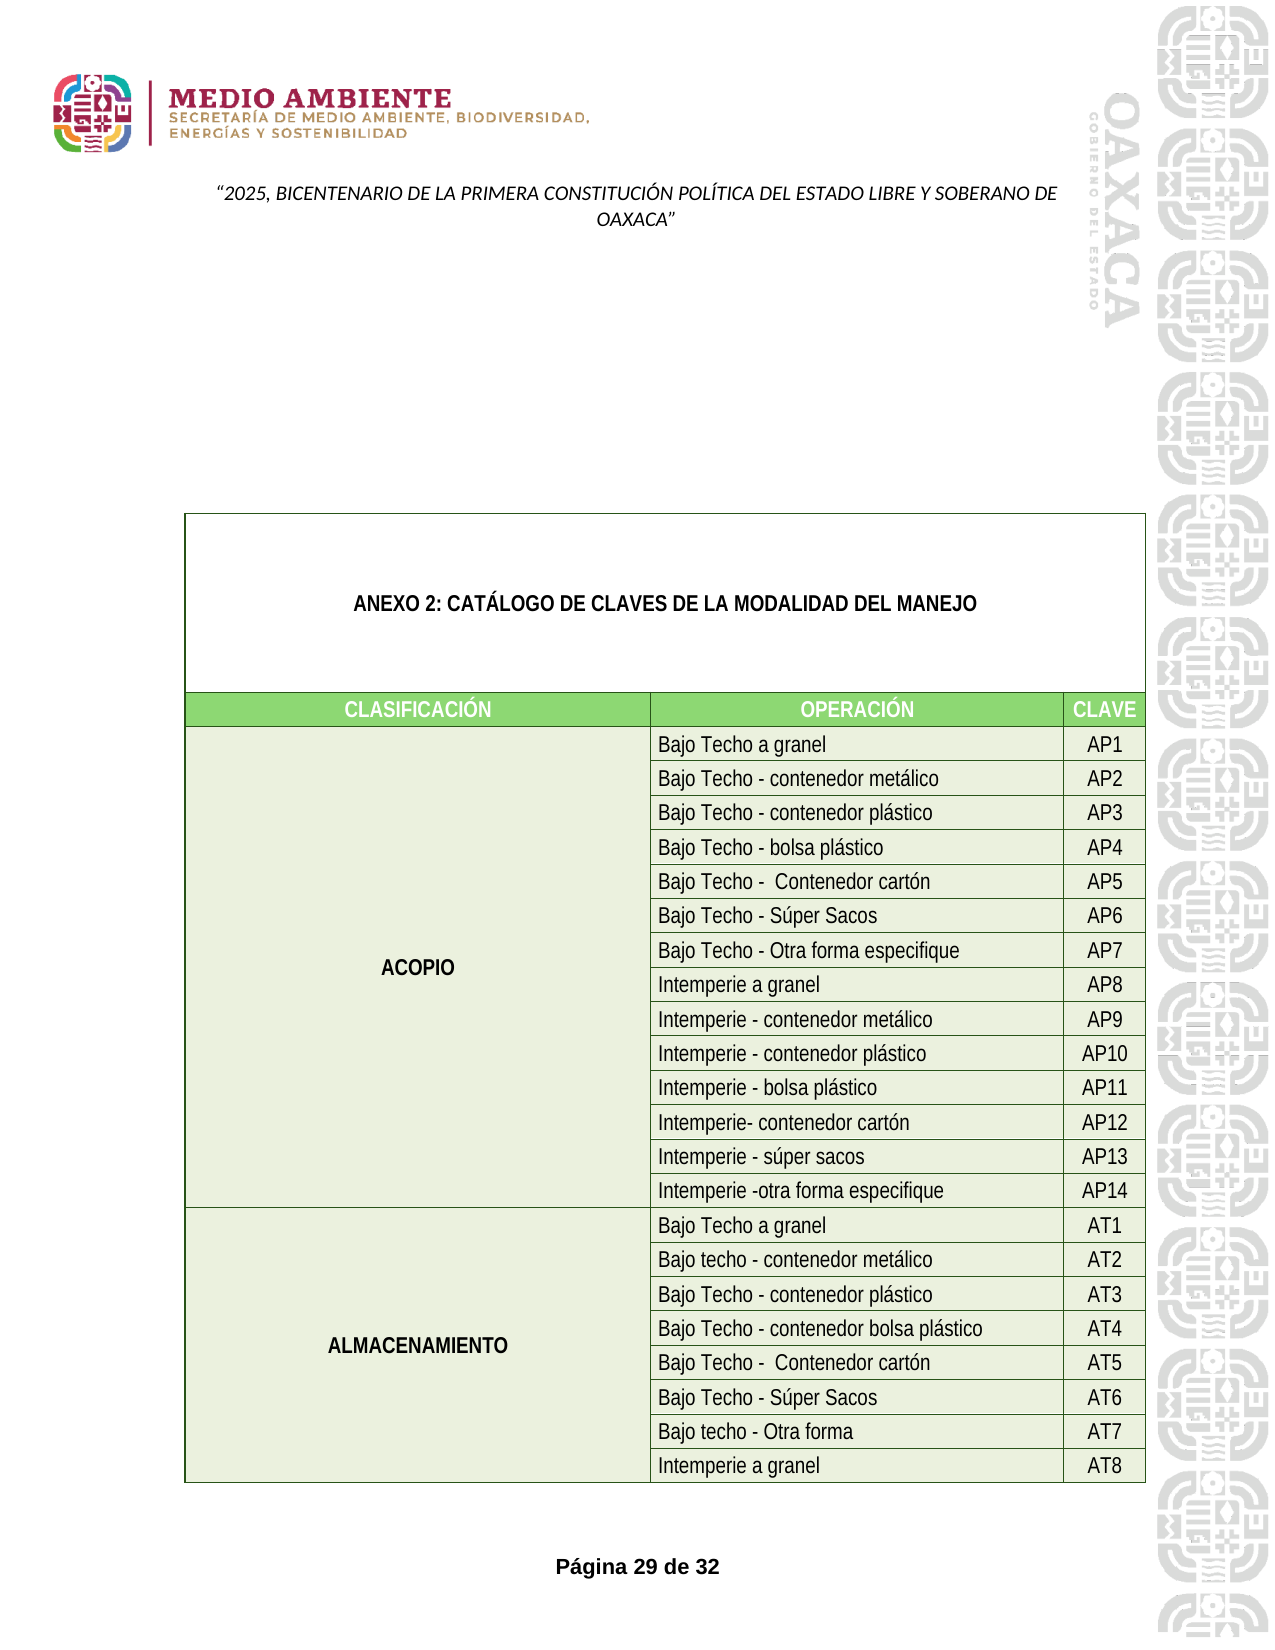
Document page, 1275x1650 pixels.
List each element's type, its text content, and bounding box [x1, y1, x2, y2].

table_cell CLAVE [1064, 693, 1145, 726]
table_cell AT6 [1064, 1380, 1145, 1413]
table_cell Bajo Techo - contenedor plástico [651, 1277, 1063, 1310]
table_cell Intemperie a granel [651, 968, 1063, 1001]
table_cell AP12 [1064, 1105, 1145, 1138]
table_cell Intemperie - bolsa plástico [651, 1071, 1063, 1104]
table_cell AT5 [1064, 1346, 1145, 1379]
table_cell Bajo Techo - Súper Sacos [651, 1380, 1063, 1413]
table_cell AP14 [1064, 1174, 1145, 1207]
table_cell AT8 [1064, 1449, 1145, 1482]
table_cell Intemperie - contenedor metálico [651, 1002, 1063, 1035]
table_cell AP5 [1064, 865, 1145, 898]
table_cell AT4 [1064, 1311, 1145, 1345]
table_cell AP13 [1064, 1140, 1145, 1173]
table_cell AP8 [1064, 968, 1145, 1001]
table_cell Bajo Techo - bolsa plástico [651, 830, 1063, 863]
picture [633, 188, 639, 199]
picture [864, 6, 1275, 1640]
table_cell Bajo Techo - Contenedor cartón [651, 865, 1063, 898]
table_cell Bajo Techo - contenedor metálico [651, 761, 1063, 795]
table_cell AP7 [1064, 933, 1145, 967]
table_cell Bajo Techo - contenedor bolsa plástico [651, 1311, 1063, 1345]
table_cell Intemperie- contenedor cartón [651, 1105, 1063, 1138]
table_cell AP2 [1064, 761, 1145, 795]
table_cell AT2 [1064, 1243, 1145, 1276]
table_cell OPERACIÓN [651, 693, 1063, 726]
picture [0, 6, 639, 1639]
table_cell AP4 [1064, 830, 1145, 863]
table_cell AP10 [1064, 1036, 1145, 1070]
table_header ANEXO 2: CATÁLOGO DE CLAVES DE LA MODALIDAD DEL MANEJO [186, 514, 1145, 692]
table_cell AT7 [1064, 1415, 1145, 1448]
table_cell Bajo Techo - contenedor plástico [651, 796, 1063, 829]
table_cell Intemperie a granel [651, 1449, 1063, 1482]
table_cell AT1 [1064, 1208, 1145, 1242]
table_cell Bajo Techo - Súper Sacos [651, 899, 1063, 932]
table_cell Bajo techo - contenedor metálico [651, 1243, 1063, 1276]
table_cell Intemperie - súper sacos [651, 1140, 1063, 1173]
table_cell Bajo Techo a granel [651, 1208, 1063, 1242]
table_cell Intemperie - contenedor plástico [651, 1036, 1063, 1070]
table_cell Bajo Techo a granel [651, 727, 1063, 760]
table_cell ALMACENAMIENTO [186, 1208, 650, 1482]
table_cell AP1 [1064, 727, 1145, 760]
table_cell AP9 [1064, 1002, 1145, 1035]
table_cell ACOPIO [186, 727, 650, 1207]
table_cell AP11 [1064, 1071, 1145, 1104]
table_cell AP6 [1064, 899, 1145, 932]
table_cell Bajo techo - Otra forma [651, 1415, 1063, 1448]
table_cell Bajo Techo - Contenedor cartón [651, 1346, 1063, 1379]
table_cell Bajo Techo - Otra forma especifique [651, 933, 1063, 967]
table_cell AP3 [1064, 796, 1145, 829]
table_cell Intemperie -otra forma especifique [651, 1174, 1063, 1207]
table_cell CLASIFICACIÓN [186, 693, 650, 726]
table_cell AT3 [1064, 1277, 1145, 1310]
